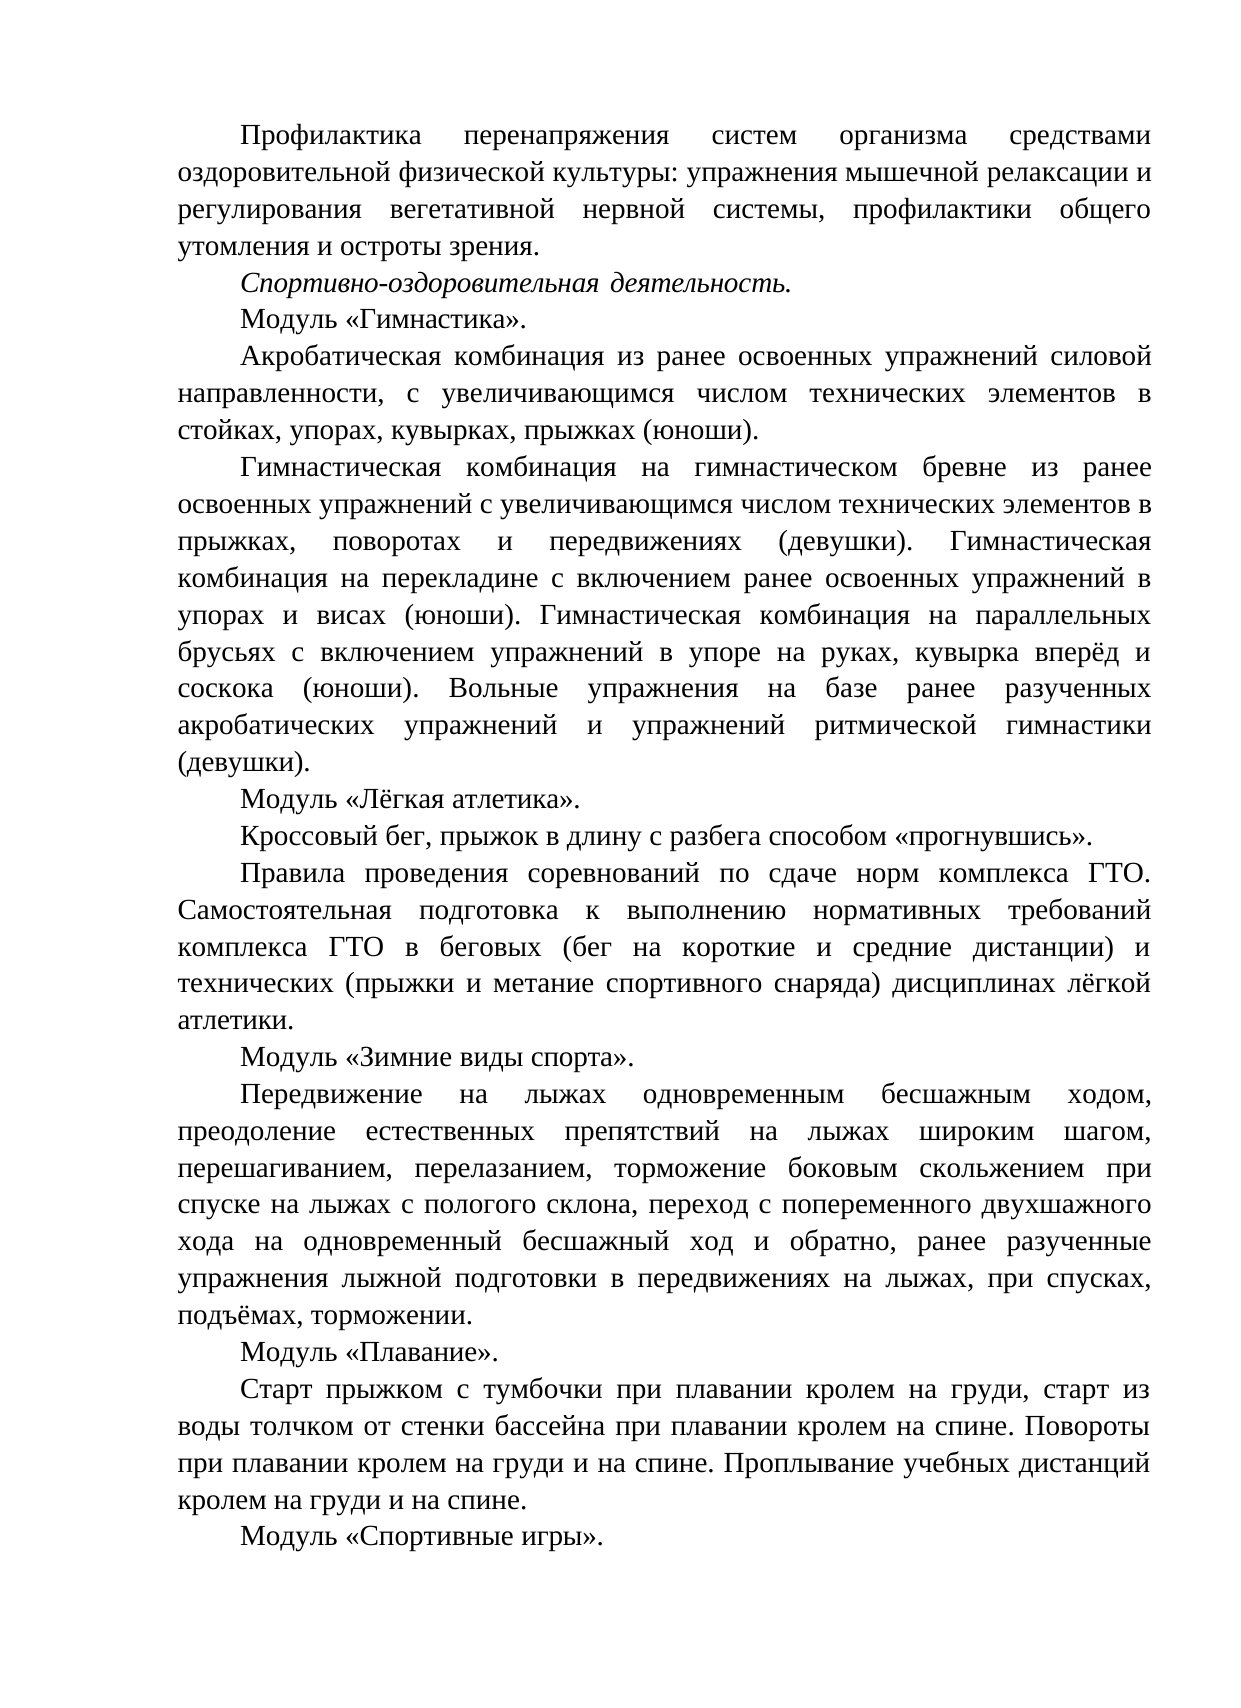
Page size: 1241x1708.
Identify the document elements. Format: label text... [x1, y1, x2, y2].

text Акробатическая комбинация из ранее освоенных упражнений силовой направленности, с увеличивающимся числом технических элементов в стойках, упорах, кувырках, прыжках (юноши). [177, 338, 1152, 446]
text Спортивно-оздоровительная деятельность. [240, 265, 1166, 298]
text Модуль «Лёгкая атлетика». [240, 781, 1166, 815]
text Старт прыжком с тумбочки при плавании кролем на груди, старт из воды толчком от стенки бассейна при плавании кролем на спине. Повороты при плавании кролем на груди и на спине. Проплывание учебных дистанций кролем на груди и на спине. [177, 1371, 1151, 1515]
text Модуль «Гимнастика». [240, 301, 1166, 335]
text Гимнастическая комбинация на гимнастическом бревне из ранее освоенных упражнений с увеличивающимся числом технических элементов в прыжках, поворотах и передвижениях (девушки). Гимнастическая комбинация на перекладине с включением ранее освоенных упражнений в упорах и висах (юноши). Гимнастическая комбинация на параллельных брусьях с включением упражнений в упоре на руках, кувырка вперёд и соскока (юноши). Вольные упражнения на базе ранее разученных акробатических упражнений и упражнений ритмической гимнастики (девушки). [177, 449, 1152, 778]
text Профилактика перенапряжения систем организма средствами оздоровительной физической культуры: упражнения мышечной релаксации и регулирования вегетативной нервной системы, профилактики общего утомления и остроты зрения. [177, 117, 1152, 261]
text Модуль «Спортивные игры». [240, 1519, 1166, 1552]
text Передвижение на лыжах одновременным бесшажным ходом, преодоление естественных препятствий на лыжах широким шагом, перешагиванием, перелазанием, торможение боковым скольжением при спуске на лыжах с пологого склона, переход с попеременного двухшажного хода на одновременный бесшажный ход и обратно, ранее разученные упражнения лыжной подготовки в передвижениях на лыжах, при спусках, подъёмах, торможении. [177, 1076, 1152, 1331]
text Модуль «Плавание». [240, 1334, 1166, 1368]
text Кроссовый бег, прыжок в длину с разбега способом «прогнувшись». [240, 818, 1166, 851]
text Модуль «Зимние виды спорта». [240, 1039, 1166, 1073]
text Правила проведения соревнований по сдаче норм комплекса ГТО. Самостоятельная подготовка к выполнению нормативных требований комплекса ГТО в беговых (бег на короткие и средние дистанции) и технических (прыжки и метание спортивного снаряда) дисциплинах лёгкой атлетики. [177, 855, 1152, 1036]
